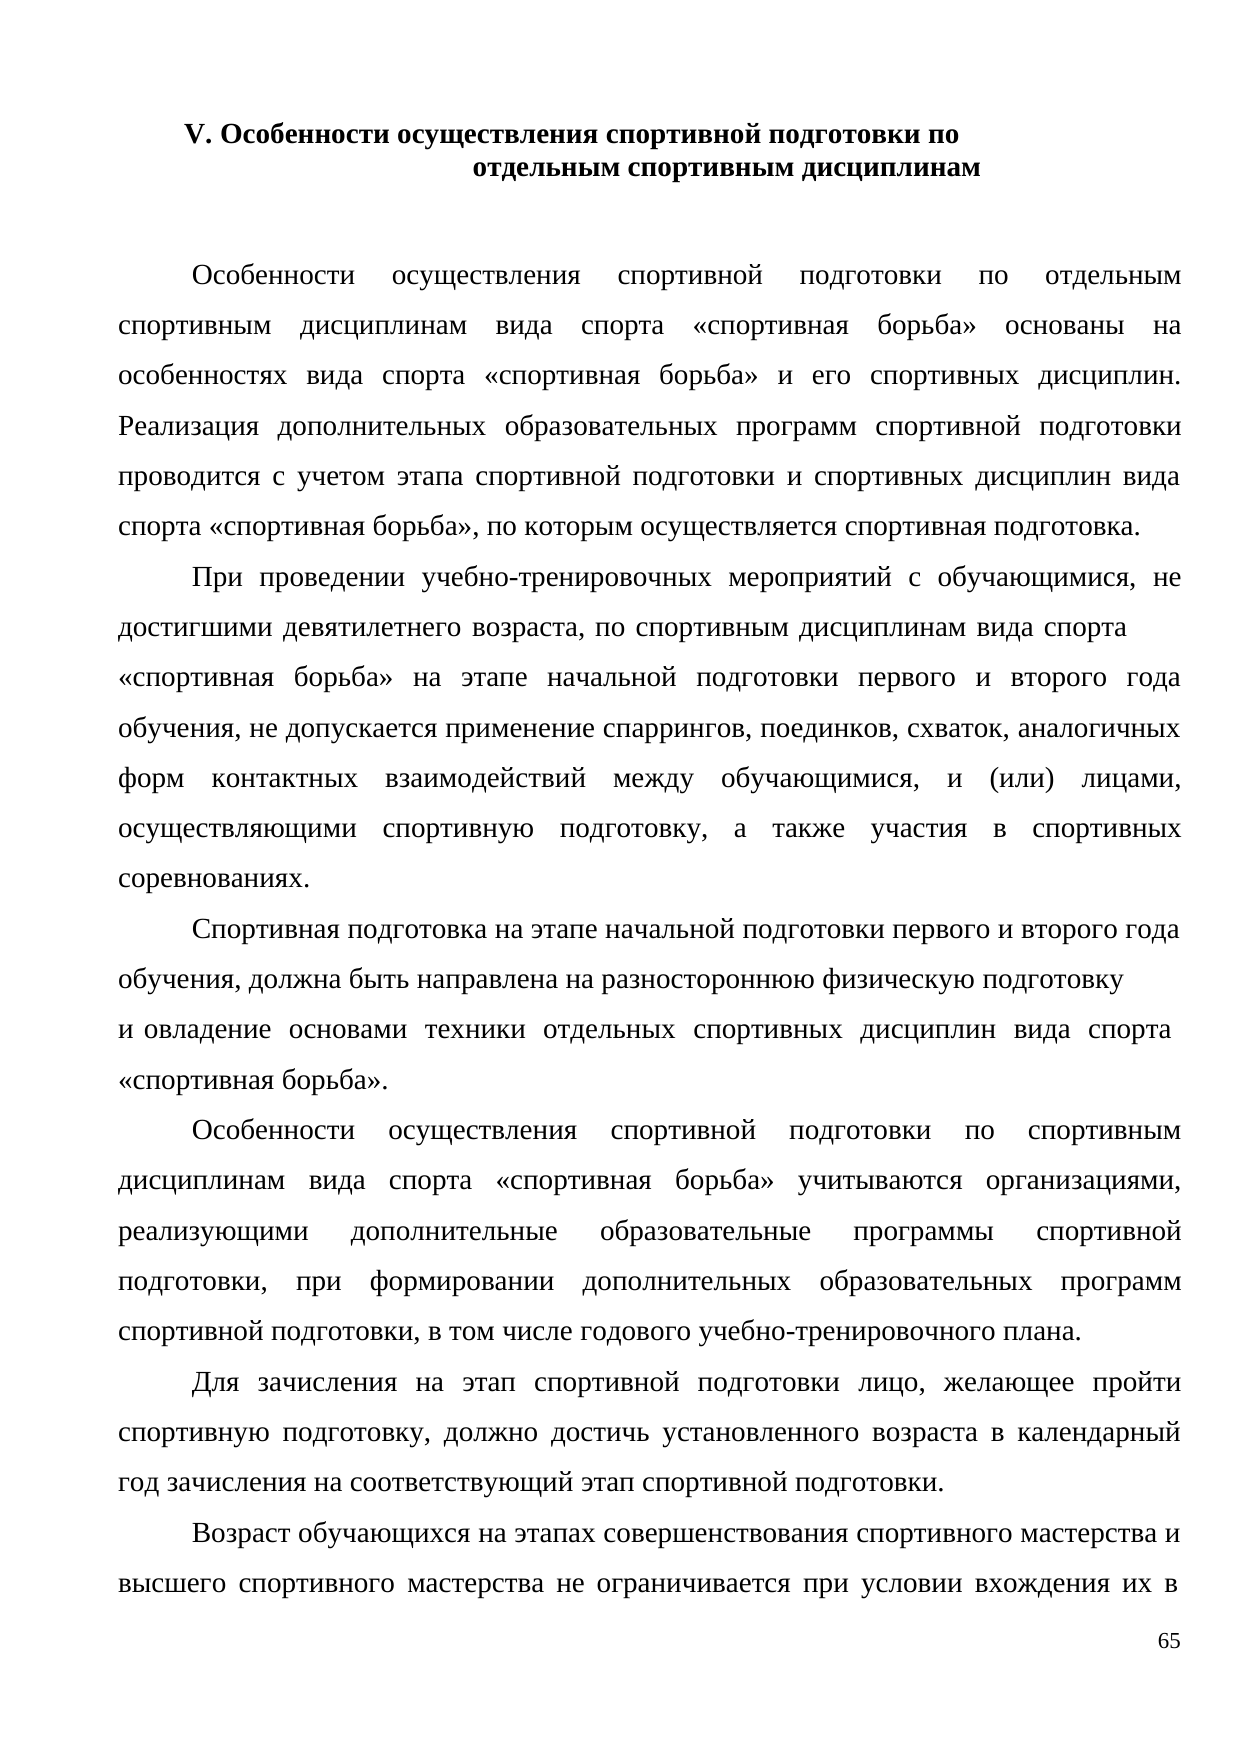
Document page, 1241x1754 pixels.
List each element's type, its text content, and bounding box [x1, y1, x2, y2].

text «спортивная борьба» на этапе начальной подготовки первого и второго года обучения, не допускается применение спаррингов, поединков, схваток, аналогичных форм контактных взаимодействий между обучающимися, и (или) лицами, осуществляющими спортивную подготовку, а также участия в спортивных соревнованиях. [118, 659, 1182, 894]
text При проведении учебно-тренировочных мероприятий с обучающимися, не достигшими девятилетнего возраста, по спортивным дисциплинам вида спорта [118, 559, 1181, 643]
text Особенности осуществления спортивной подготовки по спортивным дисциплинам вида спорта «спортивная борьба» учитываются организациями, реализующими дополнительные образовательные программы спортивной подготовки, при формировании дополнительных образовательных программ спортивной подготовки, в том числе годового учебно-тренировочного плана. [118, 1112, 1181, 1347]
text Возраст обучающихся на этапах совершенствования спортивного мастерства и высшего спортивного мастерства не ограничивается при условии вхождения их в [118, 1515, 1181, 1598]
text «спортивная борьба». [118, 1062, 1205, 1095]
subtitle Особенности осуществления спортивной подготовки по отдельным спортивным дисциплинам [184, 116, 1115, 183]
text Спортивная подготовка на этапе начальной подготовки первого и второго года обучения, должна быть направлена на разностороннюю физическую подготовку [118, 911, 1181, 995]
text и овладение основами техники отдельных спортивных дисциплин вида спорта [118, 1012, 1205, 1045]
text Для зачисления на этап спортивной подготовки лицо, желающее пройти спортивную подготовку, должно достичь установленного возраста в календарный год зачисления на соответствующий этап спортивной подготовки. [118, 1364, 1181, 1498]
text Особенности осуществления спортивной подготовки по отдельным спортивным дисциплинам вида спорта «спортивная борьба» основаны на особенностях вида спорта «спортивная борьба» и его спортивных дисциплин. Реализация дополнительных образовательных программ спортивной подготовки проводится с учетом этапа спортивной подготовки и спортивных дисциплин вида спорта «спортивная борьба», по которым осуществляется спортивная подготовка. [118, 257, 1181, 542]
